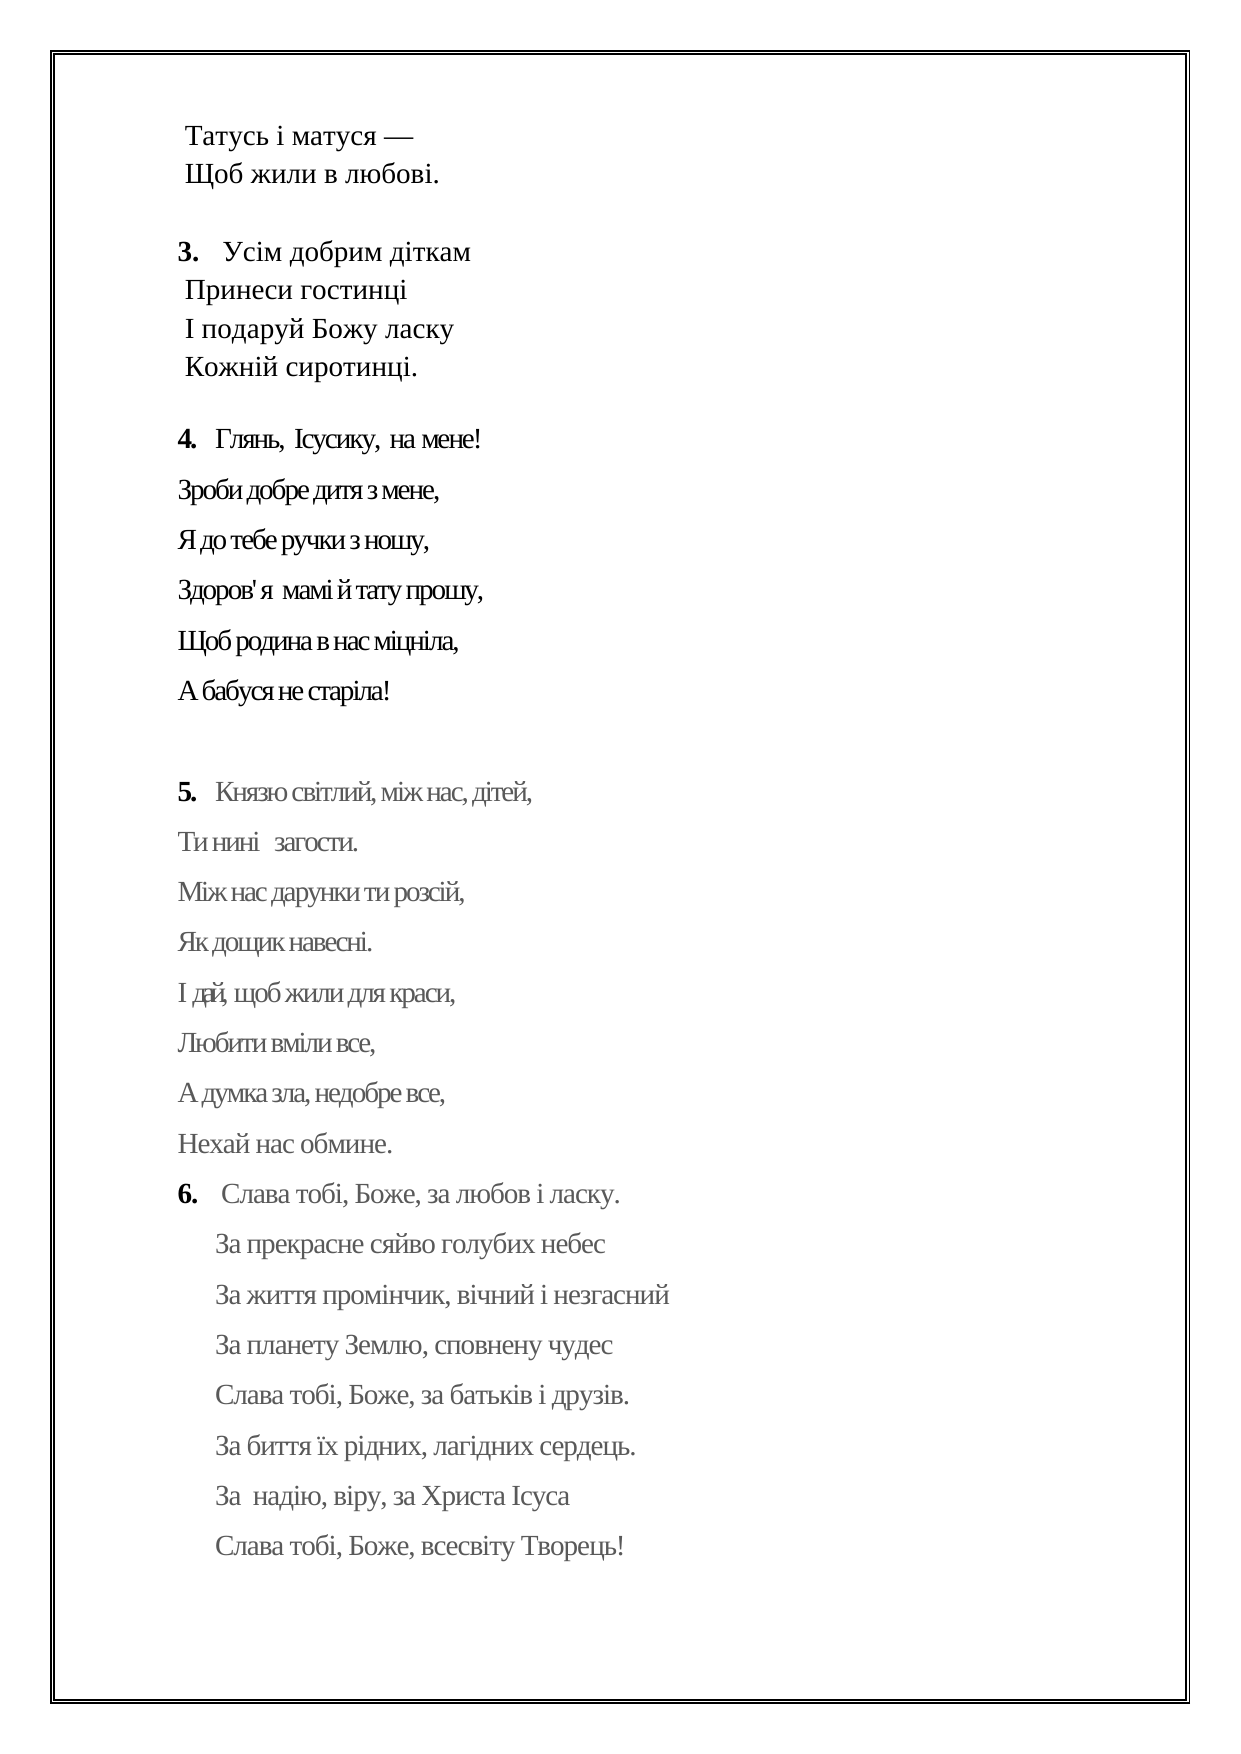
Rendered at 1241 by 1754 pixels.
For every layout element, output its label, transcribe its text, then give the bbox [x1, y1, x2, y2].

text Любити вміли все, [177, 1025, 1152, 1059]
text А думка зла, недобре все, [177, 1076, 1152, 1109]
text Татусь і матуся — [177, 118, 1152, 152]
text Як дощик навесні. [177, 924, 1152, 958]
text Кожній сиротинці. [177, 349, 1152, 383]
text За життя промінчик, вічний і незгасний [215, 1277, 1152, 1310]
text За биття їх рідних, лагідних сердець. [215, 1428, 1152, 1461]
text І дай, щоб жили для краси, [177, 975, 1152, 1008]
text За прекрасне сяйво голубих небес [215, 1226, 1152, 1260]
text Здоров' я мамі й тату прошу, [177, 572, 1152, 606]
text Між нас дарунки ти розсій, [177, 874, 1152, 908]
text Ти нині загости. [177, 824, 1152, 857]
text Зроби добре дитя з мене, [177, 472, 1152, 505]
text А бабуся не старіла! [177, 673, 1152, 707]
text Щоб жили в любові. [177, 157, 1152, 190]
text Слава тобі, Боже, за батьків і друзів. [215, 1377, 1152, 1411]
list Князю світлий, між нас, дітей, [177, 774, 1152, 807]
text Я до тебе ручки з ношу, [177, 522, 1152, 556]
text Принеси гостинці [177, 272, 1152, 306]
text Слава тобі, Боже, всесвіту Творець! [215, 1528, 1152, 1562]
list Глянь, Ісусику, на мене! [177, 421, 1152, 455]
text І подаруй Божу ласку [177, 311, 1152, 344]
text Нехай нас обмине. [177, 1126, 1152, 1159]
text За планету Землю, сповнену чудес [215, 1327, 1152, 1361]
list Усім добрим діткам [177, 234, 1152, 267]
text Щоб родина в нас міцніла, [177, 623, 1152, 656]
list Слава тобі, Боже, за любов і ласку. [177, 1176, 1152, 1210]
text За надію, віру, за Христа Ісуса [215, 1478, 1152, 1512]
